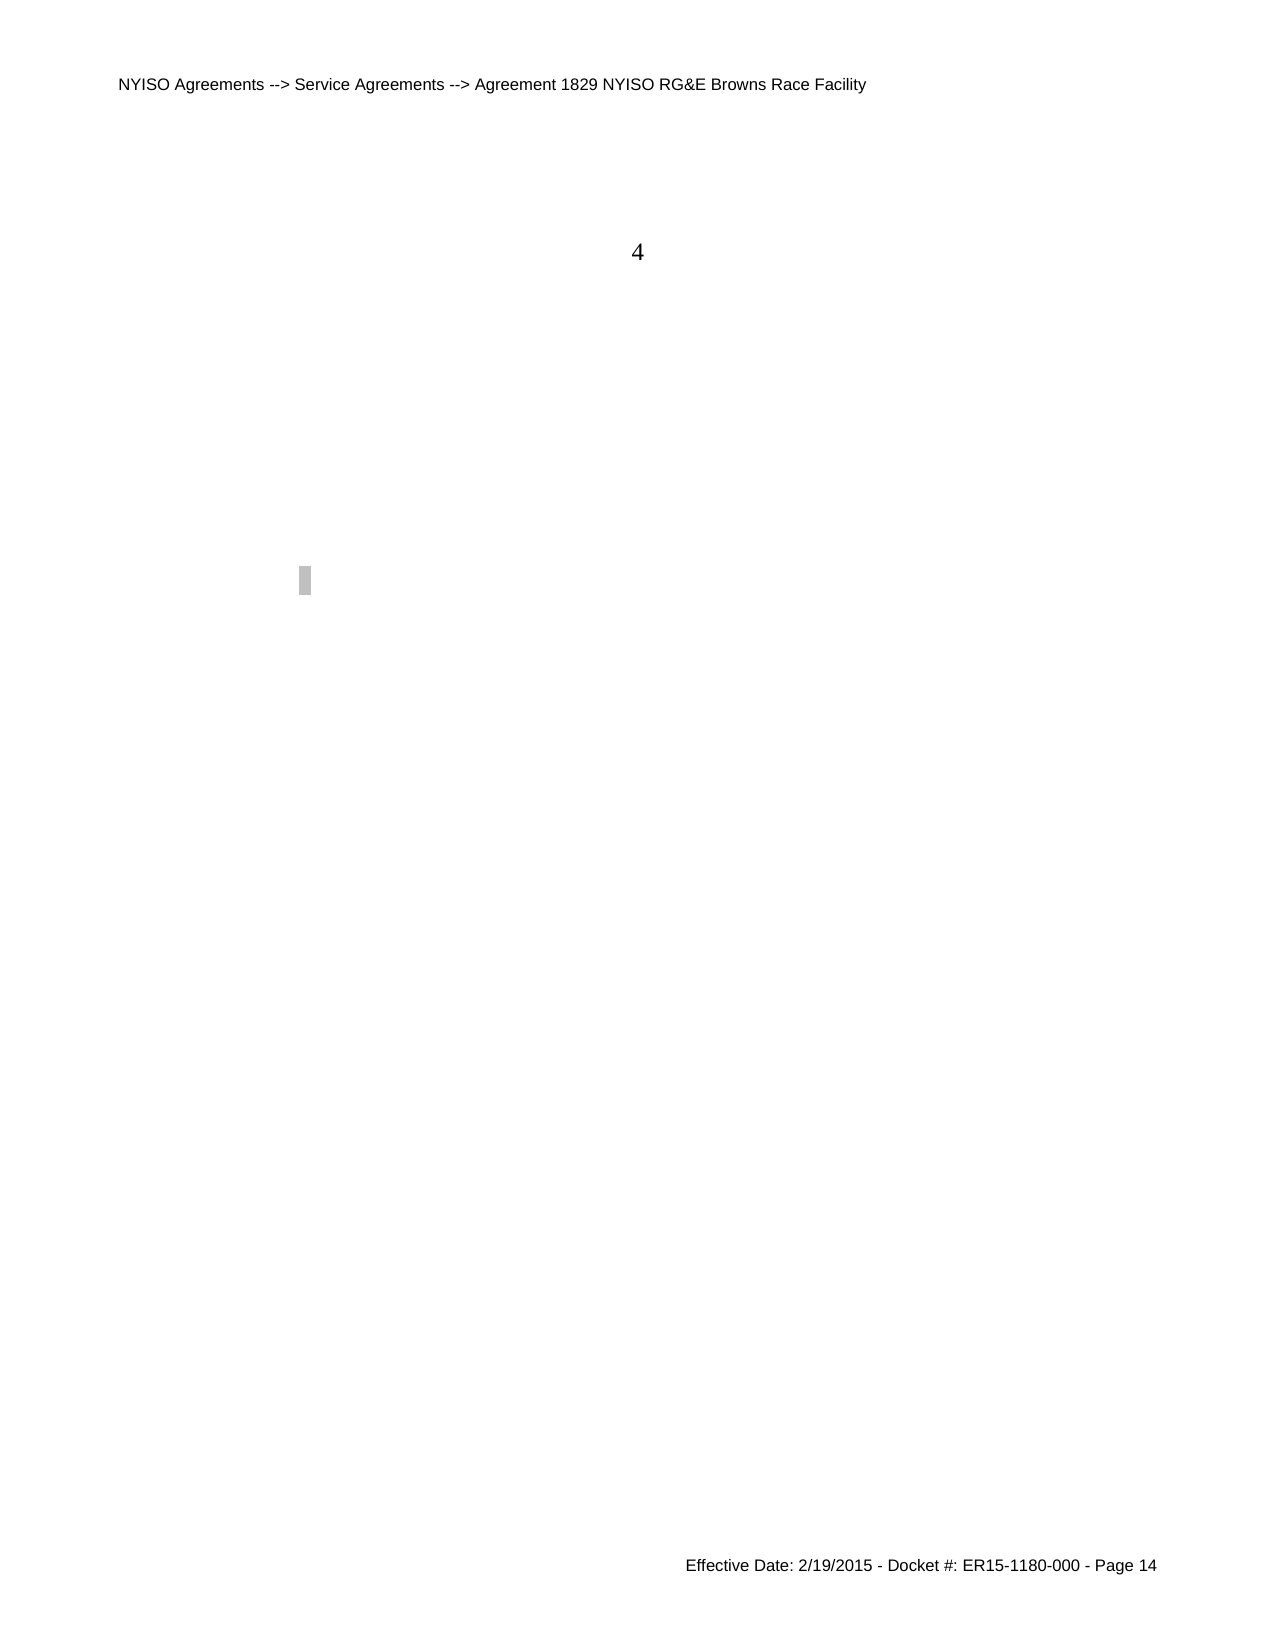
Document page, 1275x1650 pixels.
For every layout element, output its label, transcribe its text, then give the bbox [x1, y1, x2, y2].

text 4 [631, 237, 1275, 266]
